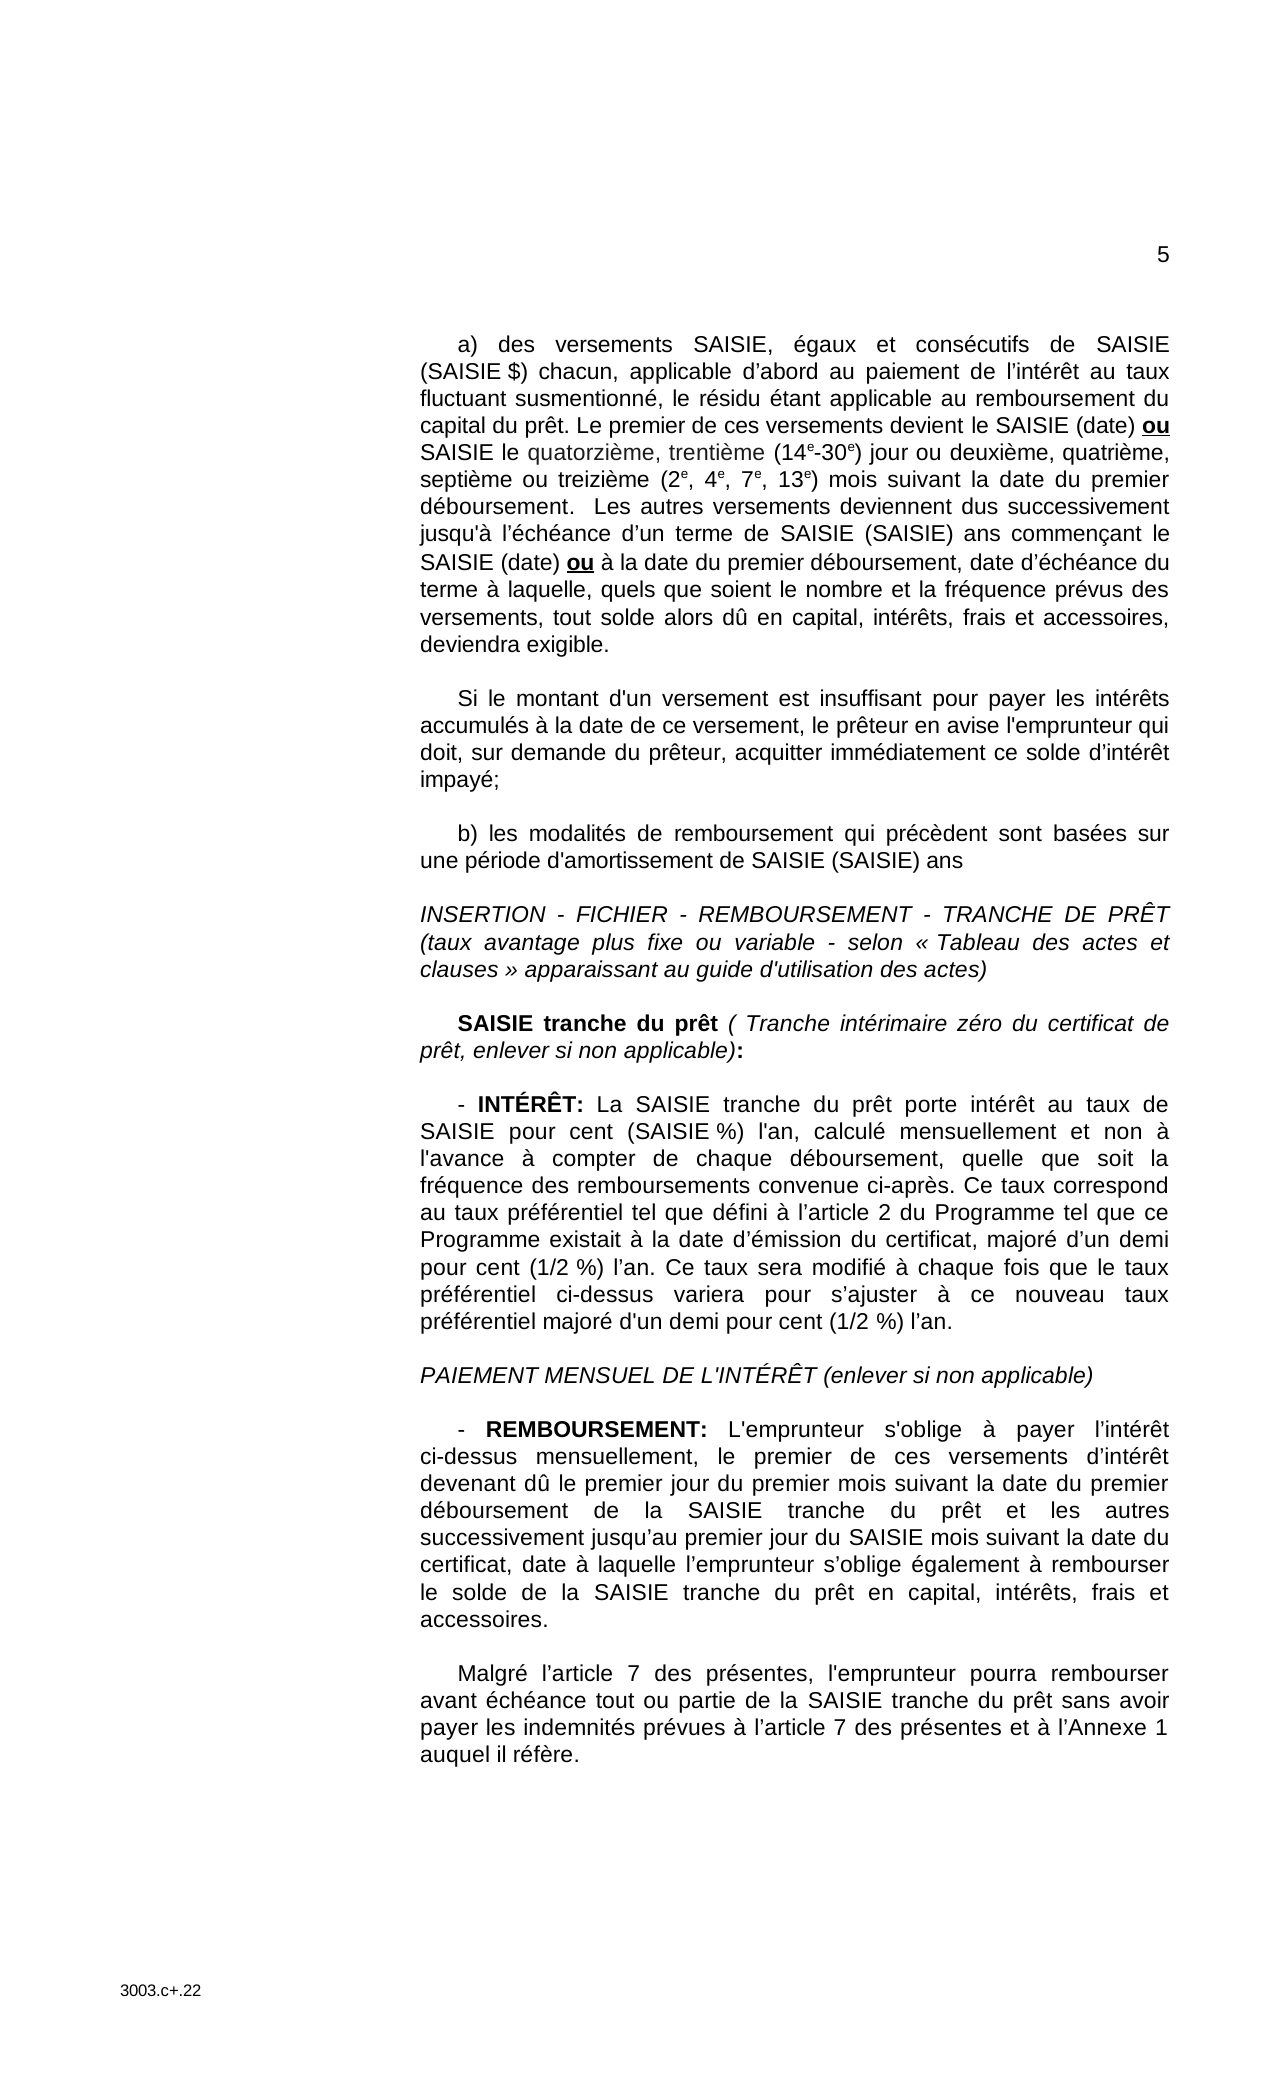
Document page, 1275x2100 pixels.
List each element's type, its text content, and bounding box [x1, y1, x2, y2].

text a) des versements SAISIE, égaux et consécutifs de SAISIE (SAISIE $) chacun, applicable d’abord au paiement de l’intérêt au taux fluctuant susmentionné, le résidu étant applicable au remboursement du capital du prêt. Le premier de ces versements devient le SAISIE (date) ou SAISIE le quatorzième, trentième (14e-30e) jour ou deuxième, quatrième, septième ou treizième (2e, 4e, 7e, 13e) mois suivant la date du premier déboursement. Les autres versements deviennent dus successivement jusqu'à l’échéance d’un terme de SAISIE (SAISIE) ans commençant le SAISIE (date) ou à la date du premier déboursement, date d’échéance du terme à laquelle, quels que soient le nombre et la fréquence prévus des versements, tout solde alors dû en capital, intérêts, frais et accessoires, deviendra exigible. [420, 330, 1170, 657]
text SAISIE tranche du prêt ( Tranche intérimaire zéro du certificat de prêt, enlever si non applicable): [420, 1009, 1170, 1063]
text - INTÉRÊT: La SAISIE tranche du prêt porte intérêt au taux de SAISIE pour cent (SAISIE %) l'an, calculé mensuellement et non à l'avance à compter de chaque déboursement, quelle que soit la fréquence des remboursements convenue ci-après. Ce taux correspond au taux préférentiel tel que défini à l’article 2 du Programme tel que ce Programme existait à la date d’émission du certificat, majoré d’un demi pour cent (1/2 %) l’an. Ce taux sera modifié à chaque fois que le taux préférentiel ci-dessus variera pour s’ajuster à ce nouveau taux préférentiel majoré d'un demi pour cent (1/2 %) l’an. [420, 1090, 1170, 1334]
text INSERTION - FICHIER - REMBOURSEMENT - TRANCHE DE PRÊT (taux avantage plus fixe ou variable - selon « Tableau des actes et clauses » apparaissant au guide d'utilisation des actes) [420, 901, 1170, 982]
text b) les modalités de remboursement qui précèdent sont basées sur une période d'amortissement de SAISIE (SAISIE) ans [420, 819, 1170, 874]
text - REMBOURSEMENT: L'emprunteur s'oblige à payer l’intérêt ci-dessus mensuellement, le premier de ces versements d’intérêt devenant dû le premier jour du premier mois suivant la date du premier déboursement de la SAISIE tranche du prêt et les autres successivement jusqu’au premier jour du SAISIE mois suivant la date du certificat, date à laquelle l’emprunteur s’oblige également à rembourser le solde de la SAISIE tranche du prêt en capital, intérêts, frais et accessoires. [420, 1415, 1170, 1632]
text PAIEMENT MENSUEL DE L'INTÉRÊT (enlever si non applicable) [420, 1361, 1170, 1388]
text Si le montant d'un versement est insuffisant pour payer les intérêts accumulés à la date de ce versement, le prêteur en avise l'emprunteur qui doit, sur demande du prêteur, acquitter immédiatement ce solde d’intérêt impayé; [420, 684, 1170, 792]
